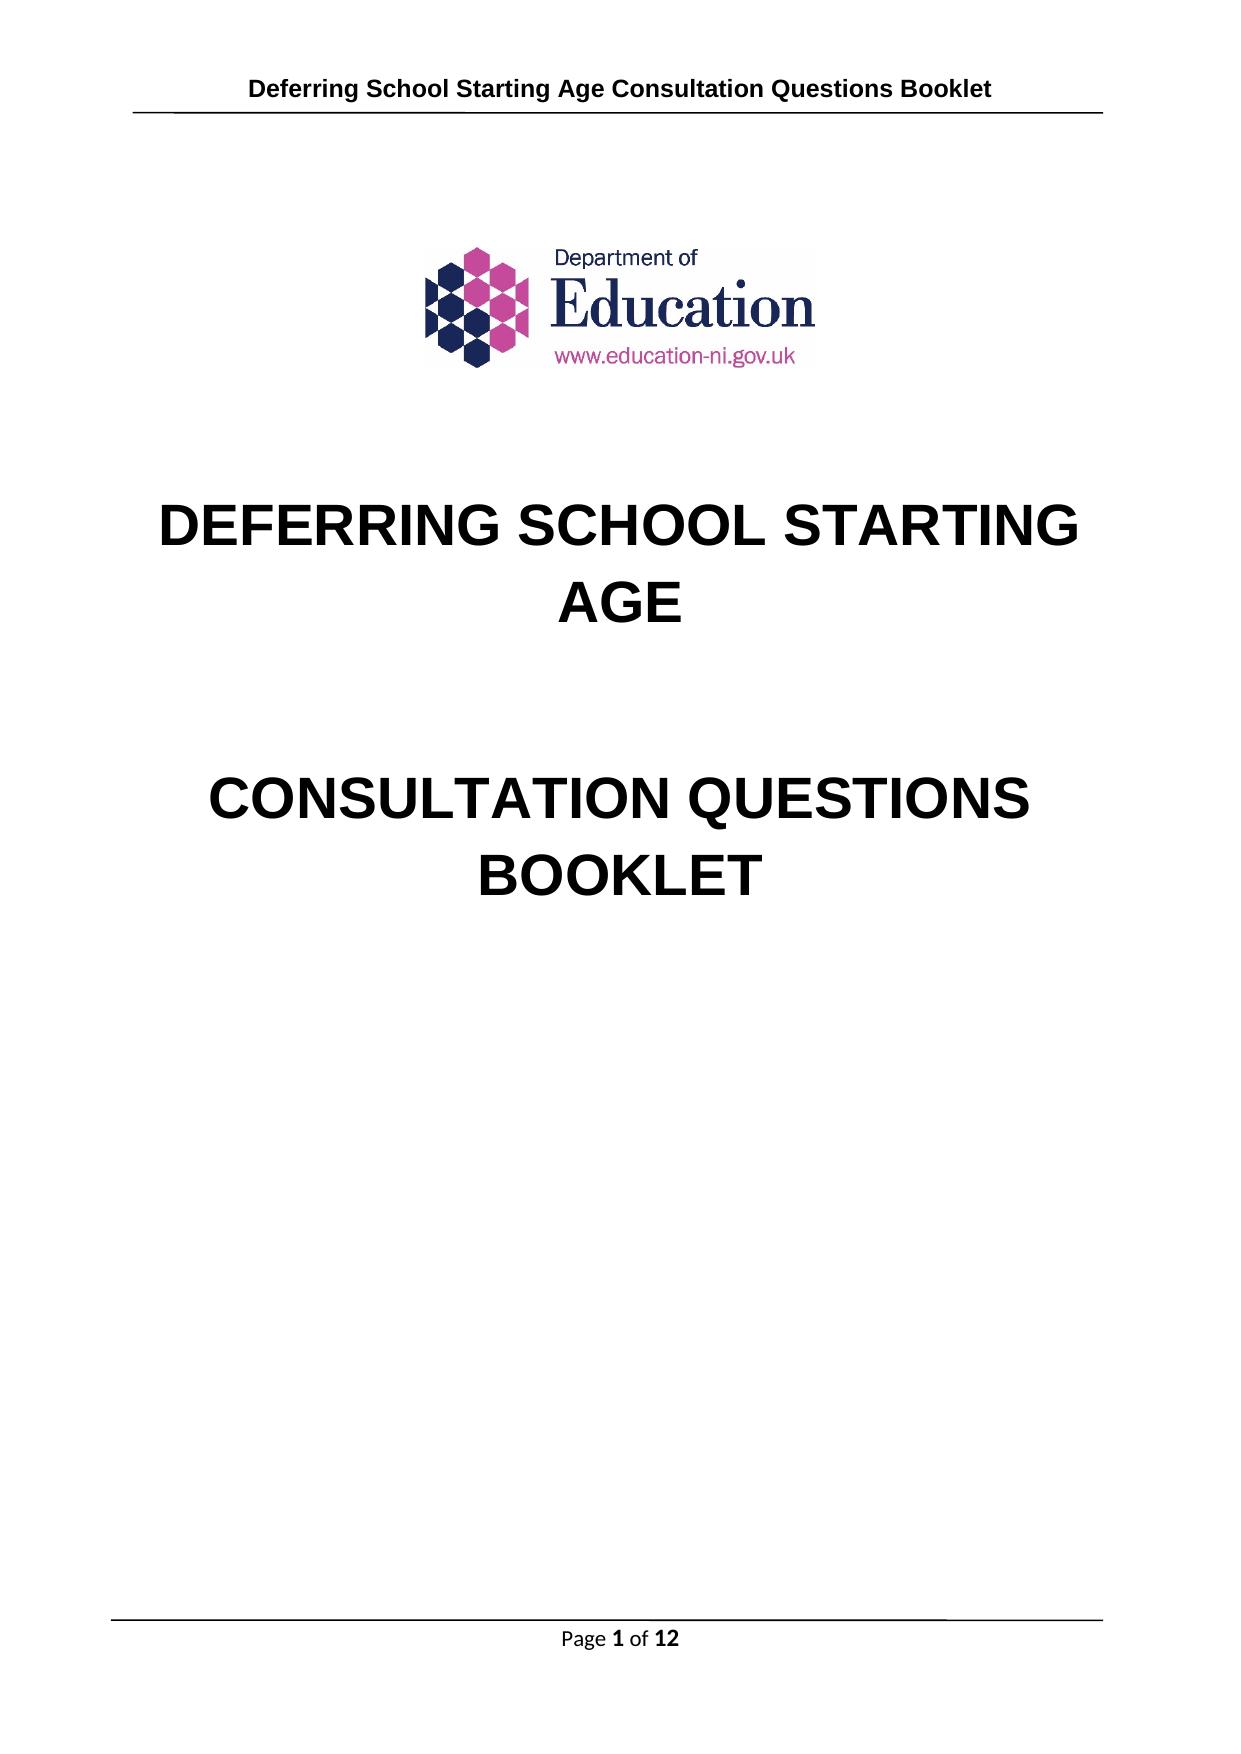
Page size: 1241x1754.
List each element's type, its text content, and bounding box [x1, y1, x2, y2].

text CONSULTATION QUESTIONS BOOKLET [150, 764, 1090, 908]
text DEFERRING SCHOOL STARTING AGE [150, 491, 1090, 635]
picture [425, 247, 815, 368]
